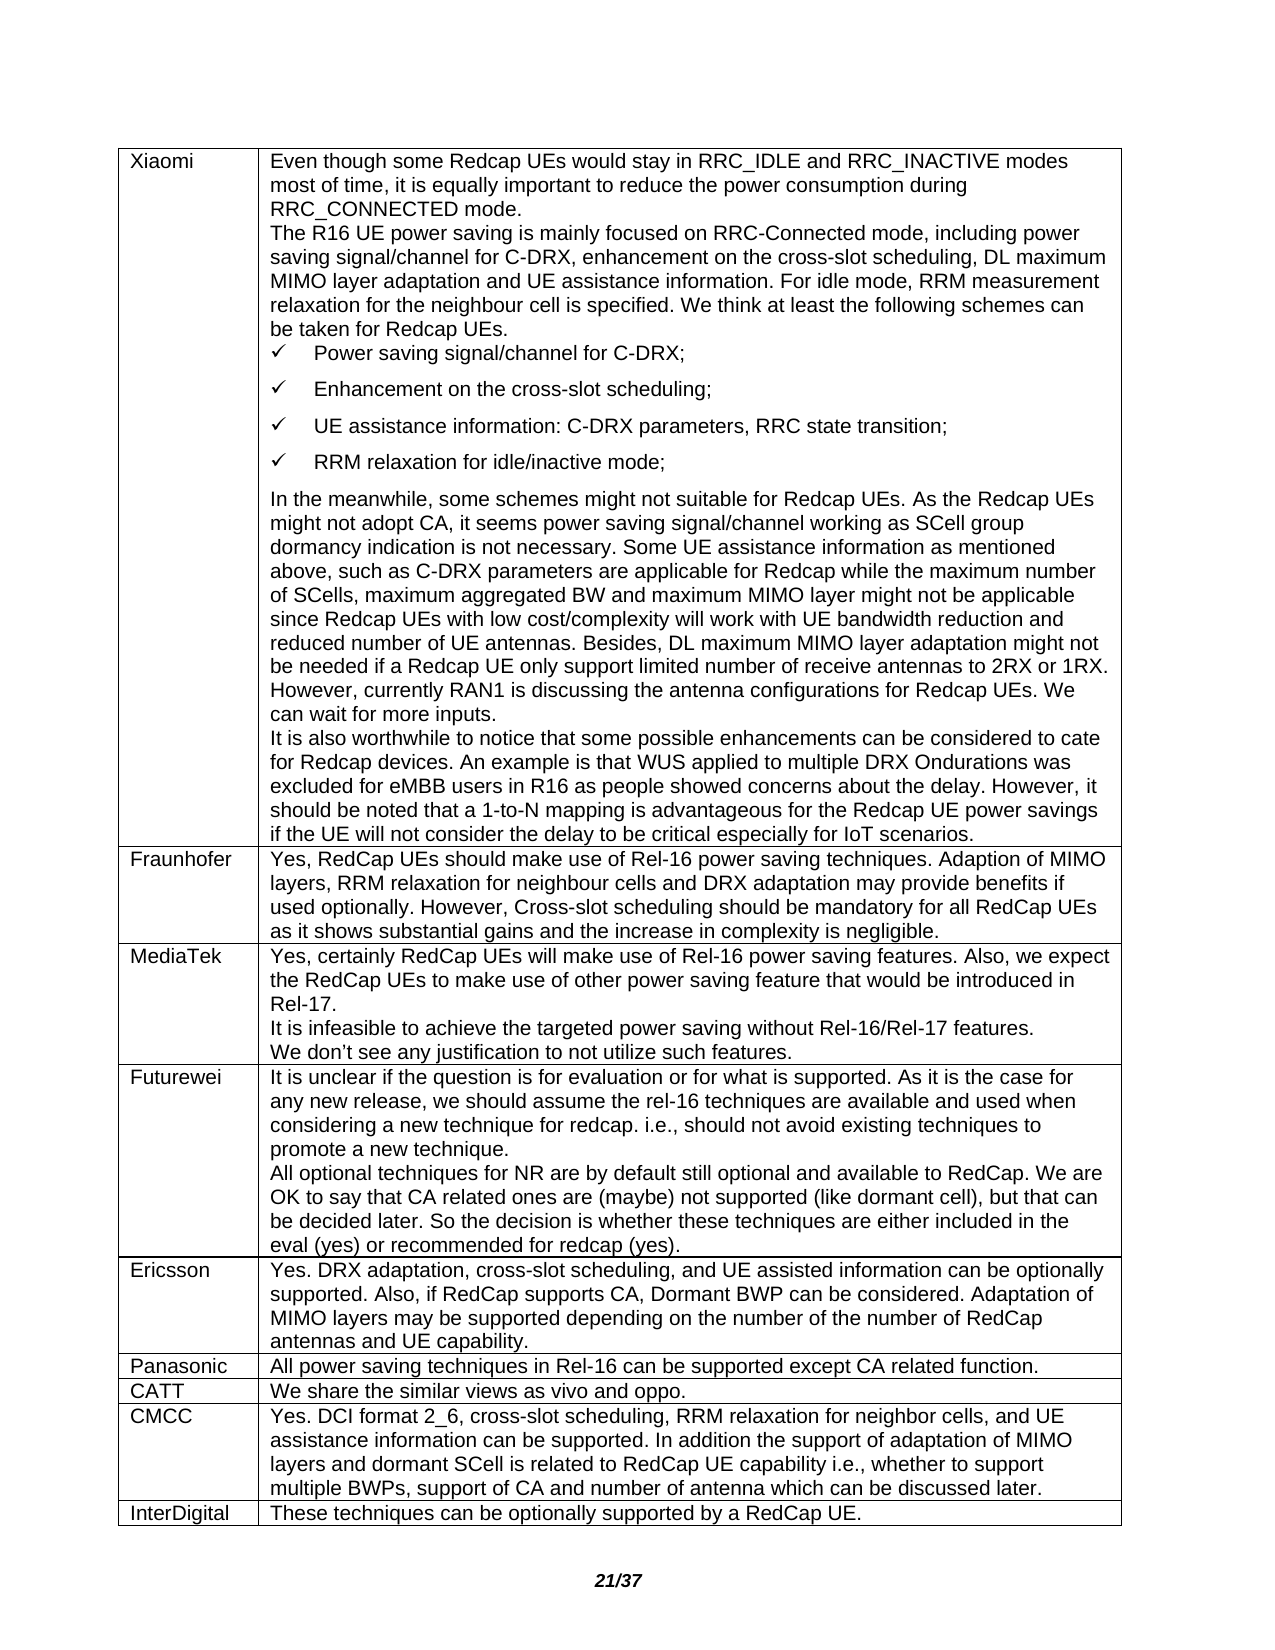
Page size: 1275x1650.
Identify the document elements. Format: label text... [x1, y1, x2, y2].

table_cell All power saving techniques in Rel-16 can be supported except CA related function. [259, 1354, 1121, 1378]
table_cell CATT [119, 1379, 258, 1403]
table_cell Panasonic [119, 1354, 258, 1378]
table_cell Ericsson [119, 1258, 258, 1353]
table_cell We share the similar views as vivo and oppo. [259, 1379, 1121, 1403]
table_cell It is unclear if the question is for evaluation or for what is supported. As it is the case for any new release, we should assume the rel-16 techniques are available and used when considering a new technique for redcap. i.e., should not avoid existing techniques to promote a new technique. All optional techniques for NR are by default still optional and available to RedCap. We are OK to say that CA related ones are (maybe) not supported (like dormant cell), but that can be decided later. So the decision is whether these techniques are either included in the eval (yes) or recommended for redcap (yes). [259, 1065, 1121, 1256]
table_cell Fraunhofer [119, 847, 258, 943]
table_cell Futurewei [119, 1065, 258, 1256]
table_cell CMCC [119, 1404, 258, 1500]
table_cell Yes, certainly RedCap UEs will make use of Rel-16 power saving features. Also, we expect the RedCap UEs to make use of other power saving feature that would be introduced in Rel-17. It is infeasible to achieve the targeted power saving without Rel-16/Rel-17 features. We don’t see any justification to not utilize such features. [259, 944, 1121, 1064]
table_cell InterDigital [119, 1501, 258, 1525]
table_cell Yes. DCI format 2_6, cross-slot scheduling, RRM relaxation for neighbor cells, and UE assistance information can be supported. In addition the support of adaptation of MIMO layers and dormant SCell is related to RedCap UE capability i.e., whether to support multiple BWPs, support of CA and number of antenna which can be discussed later. [259, 1404, 1121, 1500]
table_cell MediaTek [119, 944, 258, 1064]
table_cell These techniques can be optionally supported by a RedCap UE. [259, 1501, 1121, 1525]
table_cell Xiaomi [119, 149, 258, 846]
table_cell Even though some Redcap UEs would stay in RRC_IDLE and RRC_INACTIVE modes most of time, it is equally important to reduce the power consumption during RRC_CONNECTED mode. The R16 UE power saving is mainly focused on RRC-Connected mode, including power saving signal/channel for C-DRX, enhancement on the cross-slot scheduling, DL maximum MIMO layer adaptation and UE assistance information. For idle mode, RRM measurement relaxation for the neighbour cell is specified. We think at least the following schemes can be taken for Redcap UEs. Power saving signal/channel for C-DRX; Enhancement on the cross-slot scheduling; UE assistance information: C-DRX parameters, RRC state transition; RRM relaxation for idle/inactive mode; In the meanwhile, some schemes might not suitable for Redcap UEs. As the Redcap UEs might not adopt CA, it seems power saving signal/channel working as SCell group dormancy indication is not necessary. Some UE assistance information as mentioned above, such as C-DRX parameters are applicable for Redcap while the maximum number of SCells, maximum aggregated BW and maximum MIMO layer might not be applicable since Redcap UEs with low cost/complexity will work with UE bandwidth reduction and reduced number of UE antennas. Besides, DL maximum MIMO layer adaptation might not be needed if a Redcap UE only support limited number of receive antennas to 2RX or 1RX. However, currently RAN1 is discussing the antenna configurations for Redcap UEs. We can wait for more inputs. It is also worthwhile to notice that some possible enhancements can be considered to cate for Redcap devices. An example is that WUS applied to multiple DRX Ondurations was excluded for eMBB users in R16 as people showed concerns about the delay. However, it should be noted that a 1-to-N mapping is advantageous for the Redcap UE power savings if the UE will not consider the delay to be critical especially for IoT scenarios. [259, 149, 1121, 846]
table_cell Yes, RedCap UEs should make use of Rel-16 power saving techniques. Adaption of MIMO layers, RRM relaxation for neighbour cells and DRX adaptation may provide benefits if used optionally. However, Cross-slot scheduling should be mandatory for all RedCap UEs as it shows substantial gains and the increase in complexity is negligible. [259, 847, 1121, 943]
table_cell Yes. DRX adaptation, cross-slot scheduling, and UE assisted information can be optionally supported. Also, if RedCap supports CA, Dormant BWP can be considered. Adaptation of MIMO layers may be supported depending on the number of the number of RedCap antennas and UE capability. [259, 1258, 1121, 1353]
